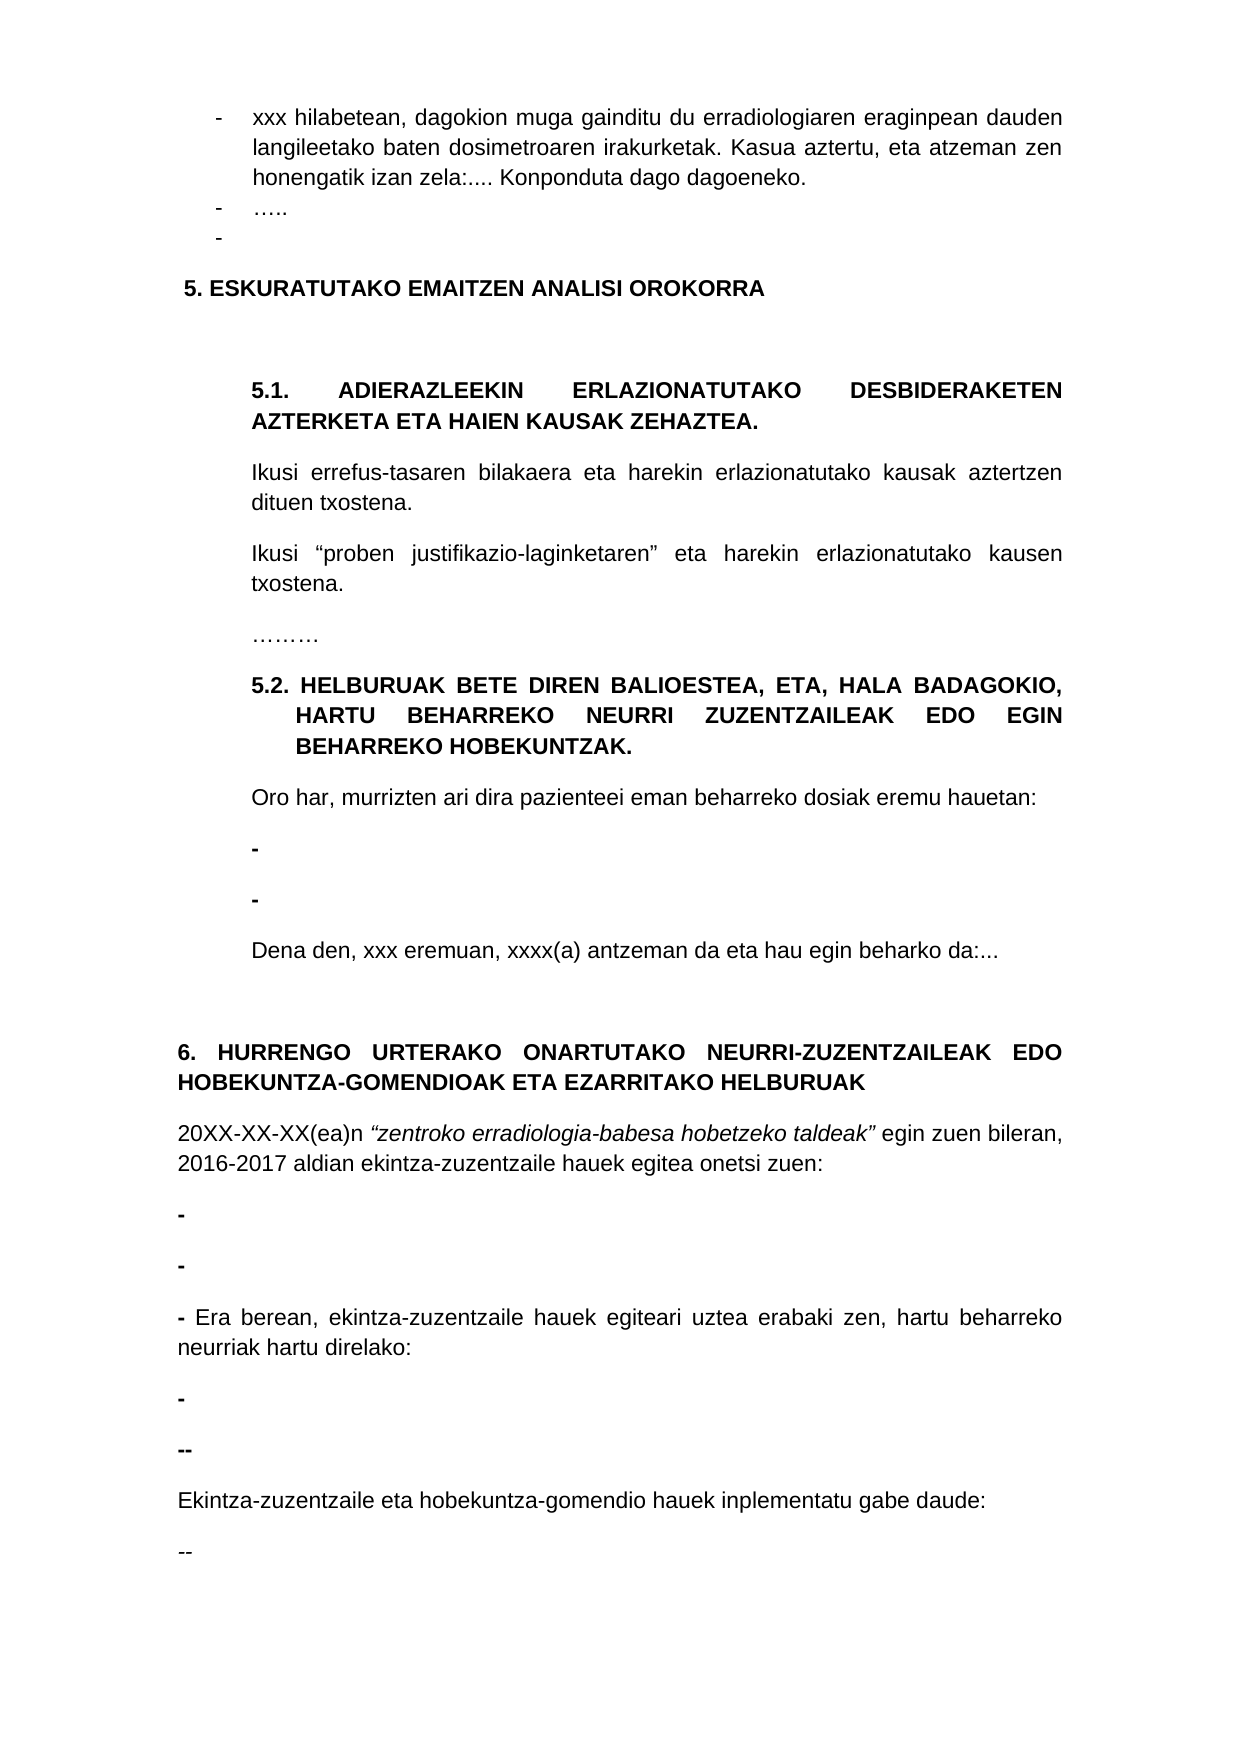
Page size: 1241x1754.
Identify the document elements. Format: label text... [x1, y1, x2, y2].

text 20XX-XX-XX(ea)n “zentroko erradiologia-babesa hobetzeko taldeak” egin zuen bileran, 2016-2017 aldian ekintza-zuzentzaile hauek egitea onetsi zuen: [177, 1120, 1063, 1177]
text - [177, 1201, 1063, 1228]
text -- [177, 1436, 1063, 1462]
text - [177, 1252, 1063, 1279]
text 5. ESKURATUTAKO EMAITZEN ANALISI OROKORRA [177, 275, 1063, 302]
text 6. HURRENGO URTERAKO ONARTUTAKO NEURRI-ZUZENTZAILEAK EDO HOBEKUNTZA-GOMENDIOAK ETA EZARRITAKO HELBURUAK [177, 1039, 1063, 1095]
text - [251, 835, 1063, 861]
text Ikusi errefus-tasaren bilakaera eta harekin erlazionatutako kausak aztertzen dituen txostena. [251, 459, 1063, 515]
text Oro har, murrizten ari dira pazienteei eman beharreko dosiak eremu hauetan: [251, 784, 1063, 810]
text -- [177, 1538, 1063, 1564]
text 5.1. ADIERAZLEEKIN ERLAZIONATUTAKO DESBIDERAKETEN AZTERKETA ETA HAIEN KAUSAK ZEHAZTEA. [251, 377, 1063, 434]
text Ekintza-zuzentzaile eta hobekuntza-gomendio hauek inplementatu gabe daude: [177, 1487, 1063, 1513]
text - [251, 886, 1063, 912]
text Ikusi “proben justifikazio-laginketaren” eta harekin erlazionatutako kausen txostena. [251, 540, 1063, 596]
text 5.2. HELBURUAK BETE DIREN BALIOESTEA, ETA, HALA BADAGOKIO, HARTU BEHARREKO NEURRI ZUZENTZAILEAK EDO EGIN BEHARREKO HOBEKUNTZAK. [251, 672, 1063, 759]
list ….. [215, 194, 1063, 220]
text - Era berean, ekintza-zuzentzaile hauek egiteari uztea erabaki zen, hartu beharreko neurriak hartu direlako: [177, 1303, 1063, 1360]
text - [177, 1385, 1063, 1411]
list xxx hilabetean, dagokion muga gainditu du erradiologiaren eraginpean dauden langileetako baten dosimetroaren irakurketak. Kasua aztertu, eta atzeman zen honengatik izan zela:.... Konponduta dago dagoeneko. [215, 103, 1063, 190]
text Dena den, xxx eremuan, xxxx(a) antzeman da eta hau egin beharko da:... [251, 937, 1063, 963]
text ……… [251, 621, 1063, 647]
